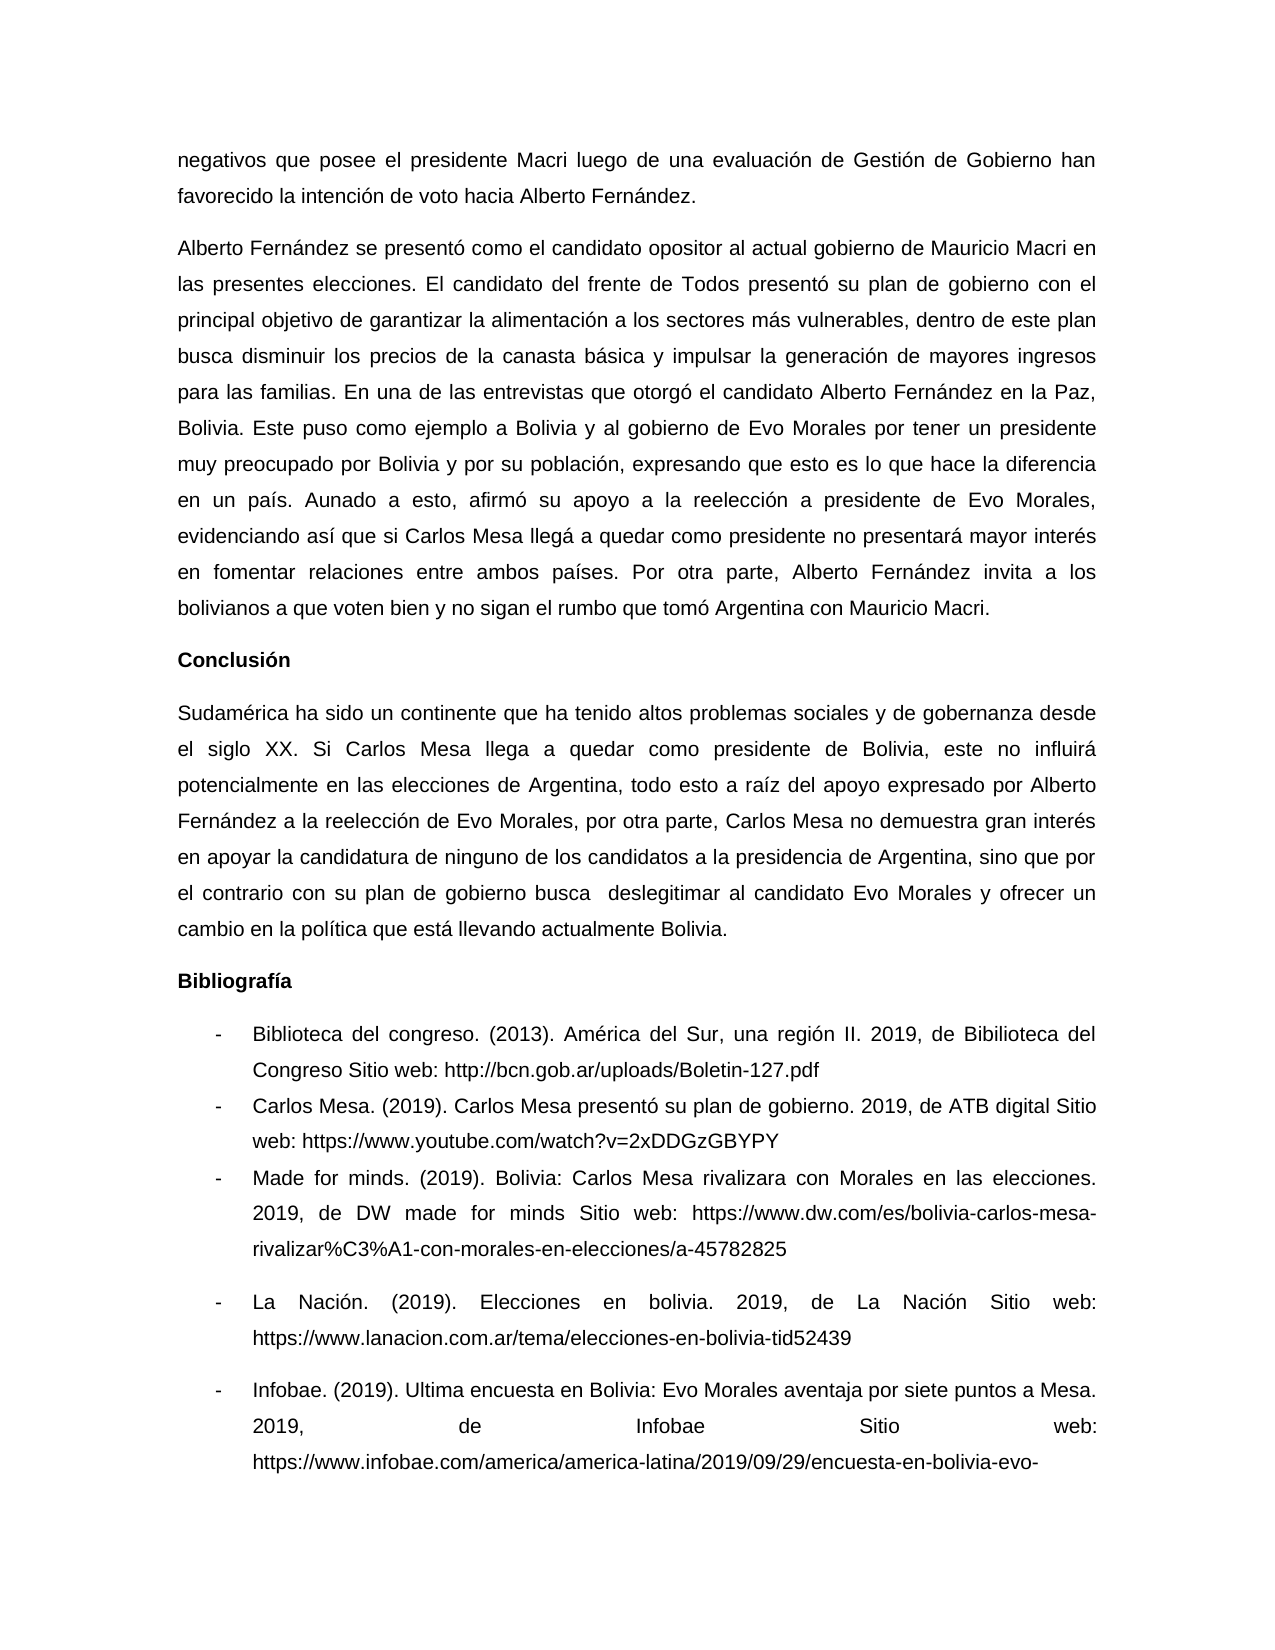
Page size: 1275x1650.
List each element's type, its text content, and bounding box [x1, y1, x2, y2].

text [177, 148, 1098, 207]
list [215, 1378, 1098, 1474]
list La Nación. (2019). Elecciones en bolivia. 2019, de La Nación Sitio web: https://www.lanacion.com.ar/tema/elecciones-en-bolivia-tid52439 [215, 1290, 1098, 1350]
text Sudamérica ha sido un continente que ha tenido altos problemas sociales y de gobernanza desde el siglo XX. Si Carlos Mesa llega a quedar como presidente de Bolivia, este no influirá potencialmente en las elecciones de Argentina, todo esto a raíz del apoyo expresado por Alberto Fernández a la reelección de Evo Morales, por otra parte, Carlos Mesa no demuestra gran interés en apoyar la candidatura de ninguno de los candidatos a la presidencia de Argentina, sino que por el contrario con su plan de gobierno busca deslegitimar al candidato Evo Morales y ofrecer un cambio en la política que está llevando actualmente Bolivia. [177, 701, 1098, 940]
text Alberto Fernández se presentó como el candidato opositor al actual gobierno de Mauricio Macri en las presentes elecciones. El candidato del frente de Todos presentó su plan de gobierno con el principal objetivo de garantizar la alimentación a los sectores más vulnerables, dentro de este plan busca disminuir los precios de la canasta básica y impulsar la generación de mayores ingresos para las familias. En una de las entrevistas que otorgó el candidato Alberto Fernández en la Paz, Bolivia. Este puso como ejemplo a Bolivia y al gobierno de Evo Morales por tener un presidente muy preocupado por Bolivia y por su población, expresando que esto es lo que hace la diferencia en un país. Aunado a esto, afirmó su apoyo a la reelección a presidente de Evo Morales, evidenciando así que si Carlos Mesa llegá a quedar como presidente no presentará mayor interés en fomentar relaciones entre ambos países. Por otra parte, Alberto Fernández invita a los bolivianos a que voten bien y no sigan el rumbo que tomó Argentina con Mauricio Macri. [177, 236, 1098, 619]
list Biblioteca del congreso. (2013). América del Sur, una región II. 2019, de Bibilioteca del Congreso Sitio web: http://bcn.gob.ar/uploads/Boletin-127.pdf [215, 1022, 1098, 1081]
text Bibliografía [177, 969, 1098, 993]
list Carlos Mesa. (2019). Carlos Mesa presentó su plan de gobierno. 2019, de ATB digital Sitio web: https://www.youtube.com/watch?v=2xDDGzGBYPY [215, 1093, 1098, 1153]
list Made for minds. (2019). Bolivia: Carlos Mesa rivalizara con Morales en las elecciones. 2019, de DW made for minds Sitio web: https://www.dw.com/es/bolivia-carlos-mesa-rivalizar%C3%A1-con-morales-en-elecciones/a-45782825 [215, 1165, 1098, 1261]
text Conclusión [177, 648, 1098, 672]
